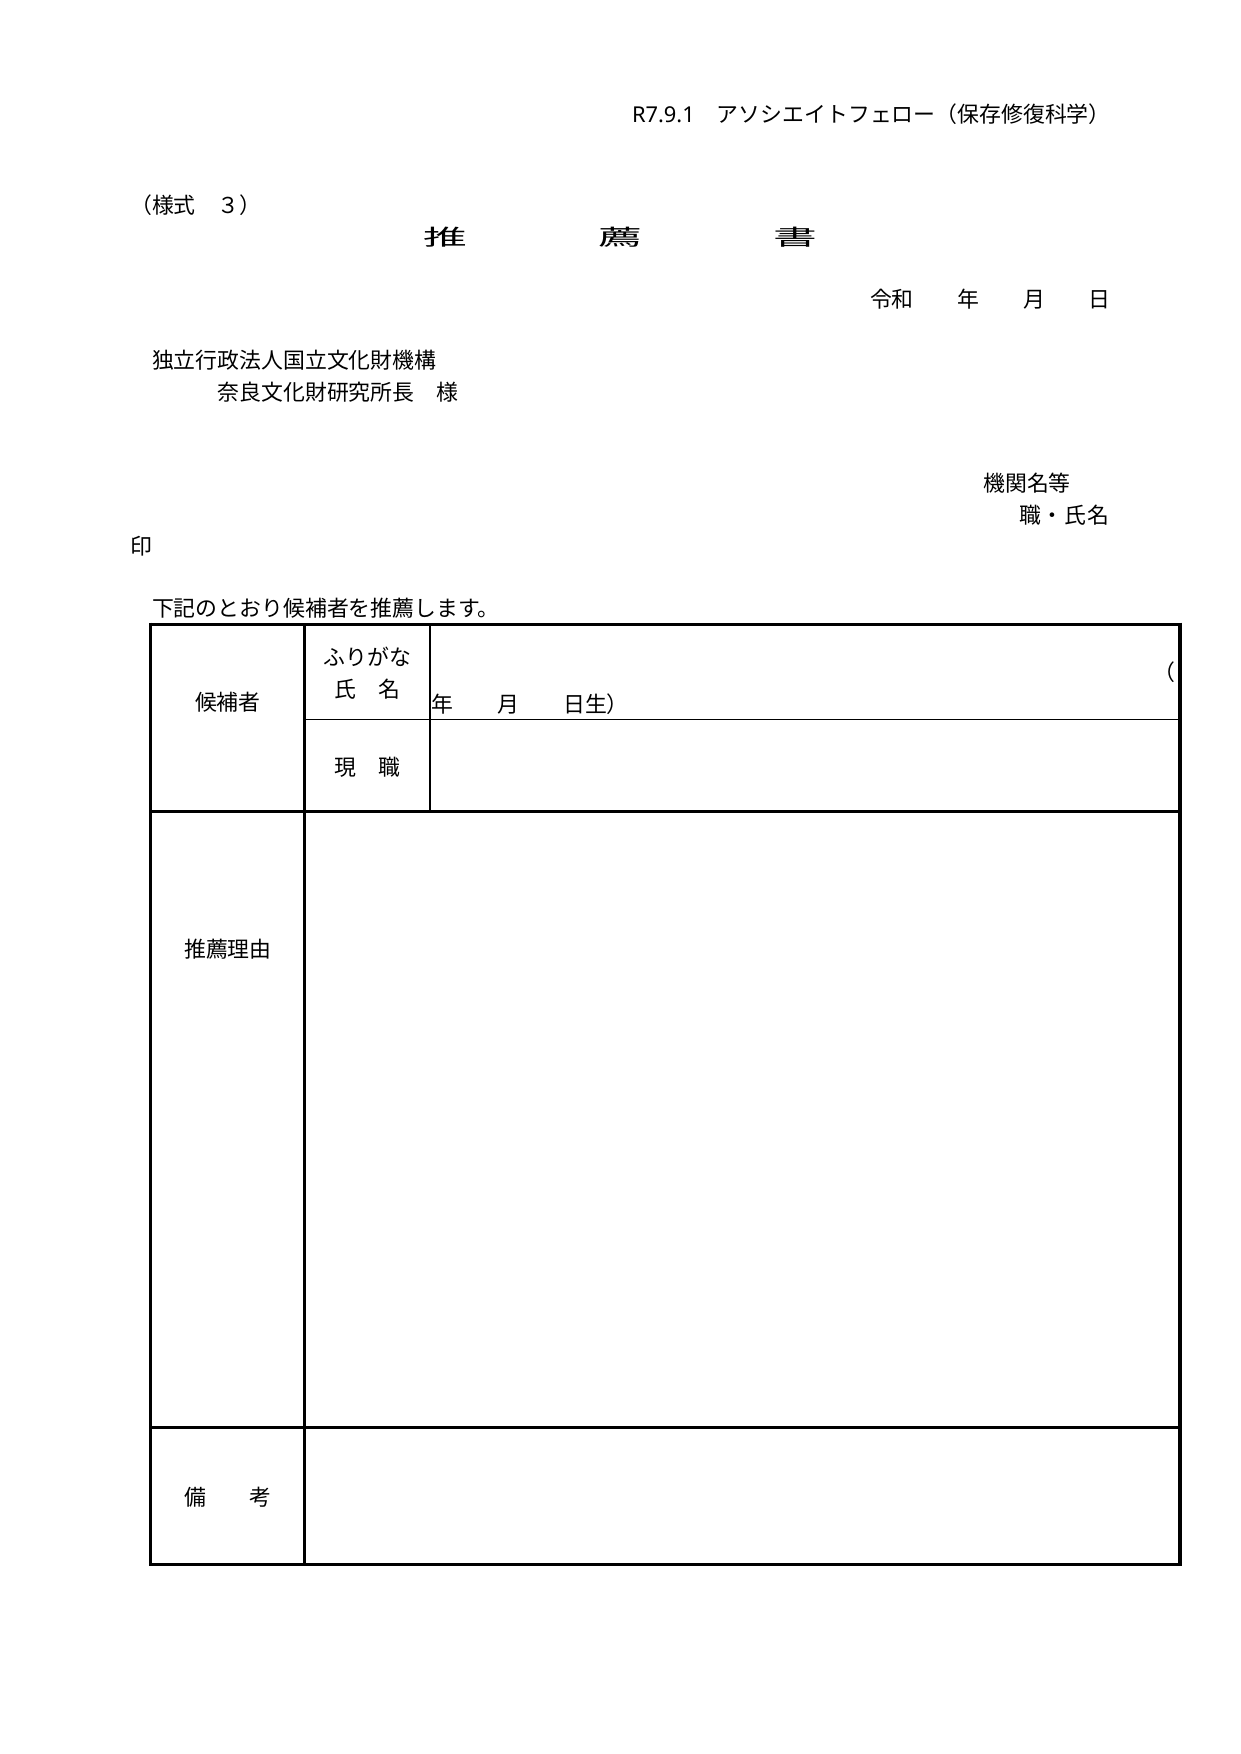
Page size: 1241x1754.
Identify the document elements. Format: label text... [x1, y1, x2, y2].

table_header 候補者 [152, 626, 303, 810]
text 令和 年 月 日 [130, 282, 1110, 313]
text 推 薦 書 [130, 220, 1110, 252]
table_cell [431, 720, 1178, 810]
table_cell 現 職 [306, 720, 429, 810]
text 職・氏名 印 [130, 498, 1110, 561]
text R7.9.1 アソシエイトフェロー（保存修復科学） [130, 97, 1110, 129]
table_header （ 年 月 日生） [431, 626, 1178, 719]
text 下記のとおり候補者を推薦します。 [130, 591, 1110, 622]
table_cell [306, 813, 1178, 1426]
table_cell 備 考 [152, 1429, 303, 1562]
text 機関名等 [130, 466, 1110, 498]
text 奈良文化財研究所長 様 [130, 375, 1110, 406]
table_header ふりがな 氏 名 [306, 626, 429, 719]
text 独立行政法人国立文化財機構 [130, 343, 1110, 375]
table_cell 推薦理由 [152, 813, 303, 1426]
text （様式 ３） [130, 188, 1110, 220]
table_cell [306, 1429, 1178, 1562]
